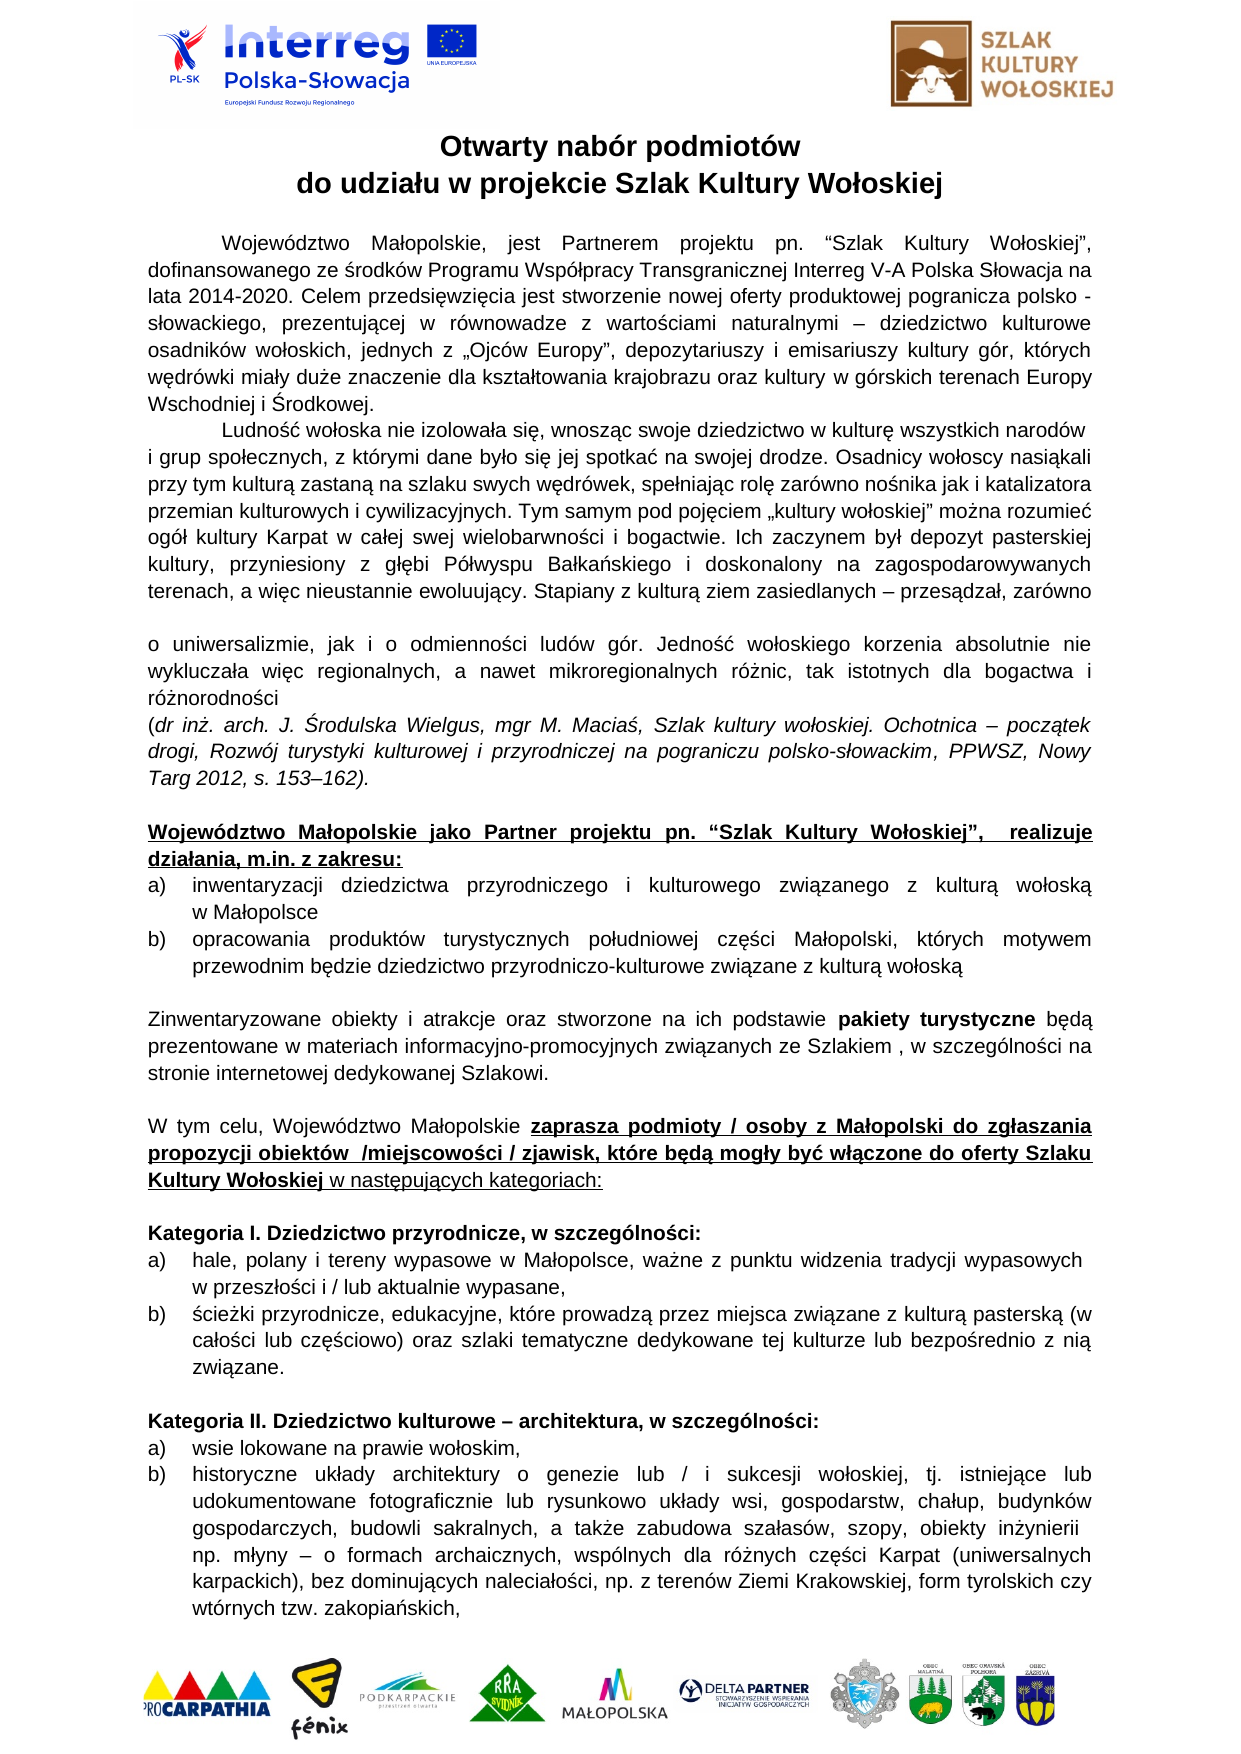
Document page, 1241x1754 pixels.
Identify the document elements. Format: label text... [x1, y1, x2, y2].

text W tym celu, Województwo Małopolskie zaprasza podmioty / osoby z Małopolski do zgłaszania propozycji obiektów /miejscowości / zjawisk, które będą mogły być włączone do oferty Szlaku Kultury Wołoskiej w następujących kategoriach: [148, 1114, 1093, 1162]
text Ludność wołoska nie izolowała się, wnosząc swoje dziedzictwo w kulturę wszystkich narodów i grup społecznych, z którymi dane było się jej spotkać na swojej drodze. Osadnicy wołoscy nasiąkali przy tym kulturą zastaną na szlaku swych wędrówek, spełniając rolę zarówno nośnika jak i katalizatora przemian kulturowych i cywilizacyjnych. Tym samym pod pojęciem „kultury wołoskiej” można rozumieć ogół kultury Karpat w całej swej wielobarwności i bogactwie. Ich zaczynem był depozyt pasterskiej kultury, przyniesiony z głębi Półwyspu Bałkańskiego i doskonalony na zagospodarowywanych terenach, a więc nieustannie ewoluujący. Stapiany z kulturą ziem zasiedlanych – przesądzał, zarówno o uniwersalizmie, jak i o odmienności ludów gór. Jedność wołoskiego korzenia absolutnie nie wykluczała więc regionalnych, a nawet mikroregionalnych różnic, tak istotnych dla bogactwa i różnorodności (dr inż. arch. J. Środulska Wielgus, mgr M. Maciaś, Szlak kultury wołoskiej. Ochotnica – początek drogi, Rozwój turystyki kulturowej i przyrodniczej na pograniczu polsko-słowackim, PPWSZ, Nowy Targ 2012, s. 153–162). [148, 418, 1093, 790]
text Zinwentaryzowane obiekty i atrakcje oraz stworzone na ich podstawie pakiety turystyczne będą prezentowane w materiach informacyjno-promocyjnych związanych ze Szlakiem , w szczególności na stronie internetowej dedykowanej Szlakowi. [148, 1007, 1093, 1084]
text Województwo Małopolskie jako Partner projektu pn. “Szlak Kultury Wołoskiej”, realizuje działania, m.in. z zakresu: [148, 842, 1093, 870]
list inwentaryzacji dziedzictwa przyrodniczego i kulturowego związanego z kulturą wołoską w Małopolsce [148, 873, 1093, 924]
list opracowania produktów turystycznych południowej części Małopolski, których motywem przewodnim będzie dziedzictwo przyrodniczo-kulturowe związane z kulturą wołoską [148, 927, 1093, 977]
list ścieżki przyrodnicze, edukacyjne, które prowadzą przez miejsca związane z kulturą pasterską (w całości lub częściowo) oraz szlaki tematyczne dedykowane tej kulturze lub bezpośrednio z nią związane. [148, 1302, 1093, 1379]
picture [142, 1658, 1054, 1752]
text Województwo Małopolskie, jest Partnerem projektu pn. “Szlak Kultury Wołoskiej”, dofinansowanego ze środków Programu Współpracy Transgranicznej Interreg V-A Polska Słowacja na lata 2014-2020. Celem przedsięwzięcia jest stworzenie nowej oferty produktowej pogranicza polsko - słowackiego, prezentującej w równowadze z wartościami naturalnymi – dziedzictwo kulturowe osadników wołoskich, jednych z „Ojców Europy”, depozytariuszy i emisariuszy kultury gór, których wędrówki miały duże znaczenie dla kształtowania krajobrazu oraz kultury w górskich terenach Europy Wschodniej i Środkowej. [148, 231, 1093, 415]
text Kategoria II. Dziedzictwo kulturowe – architektura, w szczególności: [148, 1409, 1093, 1433]
picture [886, 16, 1121, 111]
text Otwarty nabór podmiotów [148, 129, 1093, 162]
text Kategoria I. Dziedzictwo przyrodnicze, w szczególności: [148, 1221, 1093, 1245]
list historyczne układy architektury o genezie lub / i sukcesji wołoskiej, tj. istniejące lub udokumentowane fotograficznie lub rysunkowo układy wsi, gospodarstw, chałup, budynków gospodarczych, budowli sakralnych, a także zabudowa szałasów, szopy, obiekty inżynierii np. młyny – o formach archaicznych, wspólnych dla różnych części Karpat (uniwersalnych karpackich), bez dominujących naleciałości, np. z terenów Ziemi Krakowskiej, form tyrolskich czy wtórnych tzw. zakopiańskich, [148, 1462, 1093, 1620]
text do udziału w projekcie Szlak Kultury Wołoskiej [148, 166, 1093, 200]
text W tym celu, Województwo Małopolskie zaprasza podmioty / osoby z Małopolski do zgłaszania propozycji obiektów /miejscowości / zjawisk, które będą mogły być włączone do oferty Szlaku Kultury Wołoskiej w następujących kategoriach: [148, 1163, 1093, 1192]
text Województwo Małopolskie jako Partner projektu pn. “Szlak Kultury Wołoskiej”, realizuje działania, m.in. z zakresu: [148, 820, 1093, 841]
picture [133, 1, 501, 129]
list hale, polany i tereny wypasowe w Małopolsce, ważne z punktu widzenia tradycji wypasowych w przeszłości i / lub aktualnie wypasane, [148, 1248, 1093, 1299]
list wsie lokowane na prawie wołoskim, [148, 1435, 1093, 1459]
